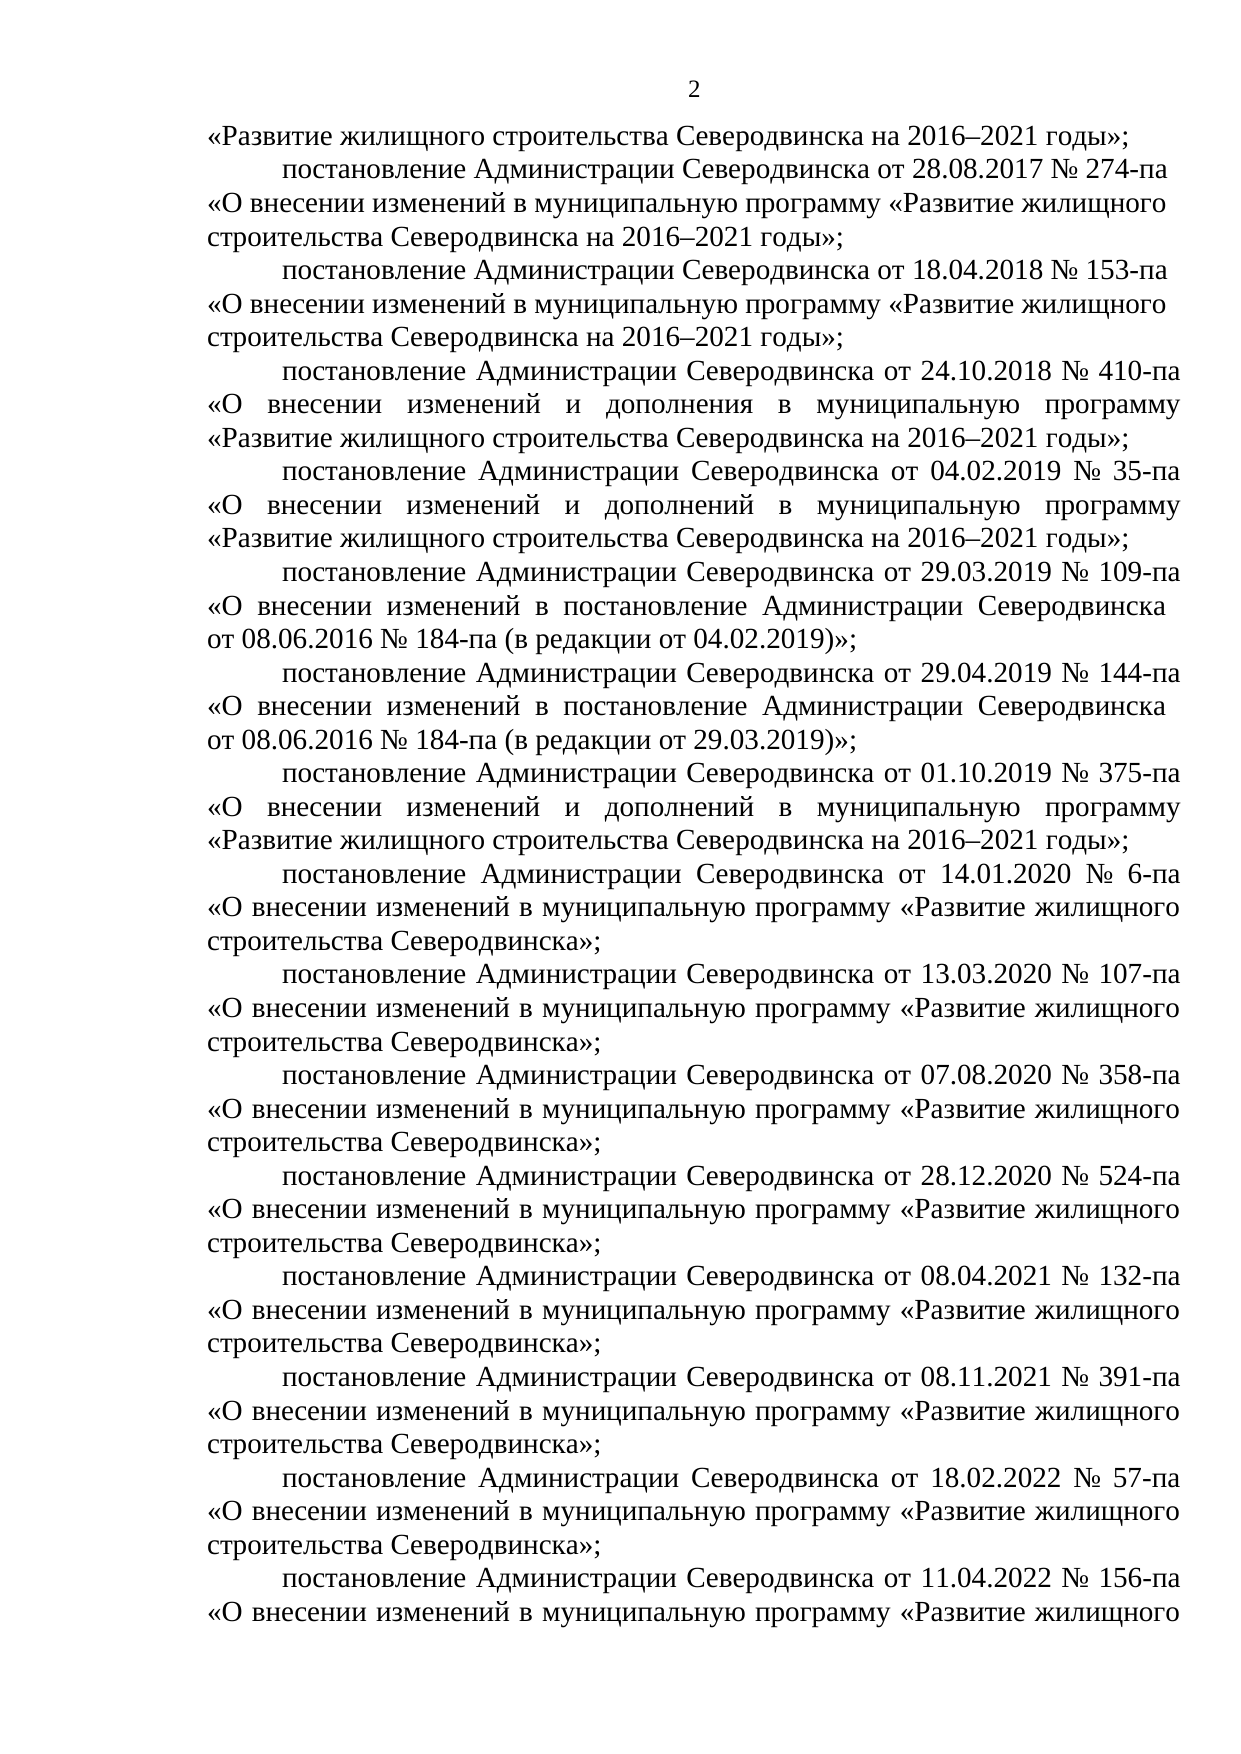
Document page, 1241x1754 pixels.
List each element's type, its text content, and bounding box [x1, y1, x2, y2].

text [207, 1560, 1181, 1627]
text постановление Администрации Северодвинска от 07.08.2020 № 358-па «О внесении изменений в муниципальную программу «Развитие жилищного строительства Северодвинска»; [207, 1057, 1181, 1158]
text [207, 118, 1181, 152]
text постановление Администрации Северодвинска от 08.04.2021 № 132-па «О внесении изменений в муниципальную программу «Развитие жилищного строительства Северодвинска»; [207, 1258, 1181, 1359]
text постановление Администрации Северодвинска от 24.10.2018 № 410-па «О внесении изменений и дополнения в муниципальную программу «Развитие жилищного строительства Северодвинска на 2016–2021 годы»; [207, 353, 1181, 453]
text постановление Администрации Северодвинска от 29.03.2019 № 109-па «О внесении изменений в постановление Администрации Северодвинска от 08.06.2016 № 184-па (в редакции от 04.02.2019)»; [207, 554, 1181, 655]
text постановление Администрации Северодвинска от 18.02.2022 № 57-па «О внесении изменений в муниципальную программу «Развитие жилищного строительства Северодвинска»; [207, 1460, 1181, 1560]
text постановление Администрации Северодвинска от 28.12.2020 № 524-па «О внесении изменений в муниципальную программу «Развитие жилищного строительства Северодвинска»; [207, 1158, 1181, 1258]
text постановление Администрации Северодвинска от 14.01.2020 № 6-па «О внесении изменений в муниципальную программу «Развитие жилищного строительства Северодвинска»; [207, 856, 1181, 957]
text постановление Администрации Северодвинска от 13.03.2020 № 107-па «О внесении изменений в муниципальную программу «Развитие жилищного строительства Северодвинска»; [207, 957, 1181, 1057]
text постановление Администрации Северодвинска от 01.10.2019 № 375-па «О внесении изменений и дополнений в муниципальную программу «Развитие жилищного строительства Северодвинска на 2016–2021 годы»; [207, 755, 1181, 856]
text постановление Администрации Северодвинска от 18.04.2018 № 153-па «О внесении изменений в муниципальную программу «Развитие жилищного строительства Северодвинска на 2016–2021 годы»; [207, 252, 1181, 353]
text постановление Администрации Северодвинска от 08.11.2021 № 391-па «О внесении изменений в муниципальную программу «Развитие жилищного строительства Северодвинска»; [207, 1359, 1181, 1460]
text постановление Администрации Северодвинска от 29.04.2019 № 144-па «О внесении изменений в постановление Администрации Северодвинска от 08.06.2016 № 184-па (в редакции от 29.03.2019)»; [207, 655, 1181, 755]
text постановление Администрации Северодвинска от 28.08.2017 № 274-па «О внесении изменений в муниципальную программу «Развитие жилищного строительства Северодвинска на 2016–2021 годы»; [207, 152, 1181, 252]
text постановление Администрации Северодвинска от 04.02.2019 № 35-па «О внесении изменений и дополнений в муниципальную программу «Развитие жилищного строительства Северодвинска на 2016–2021 годы»; [207, 453, 1181, 554]
